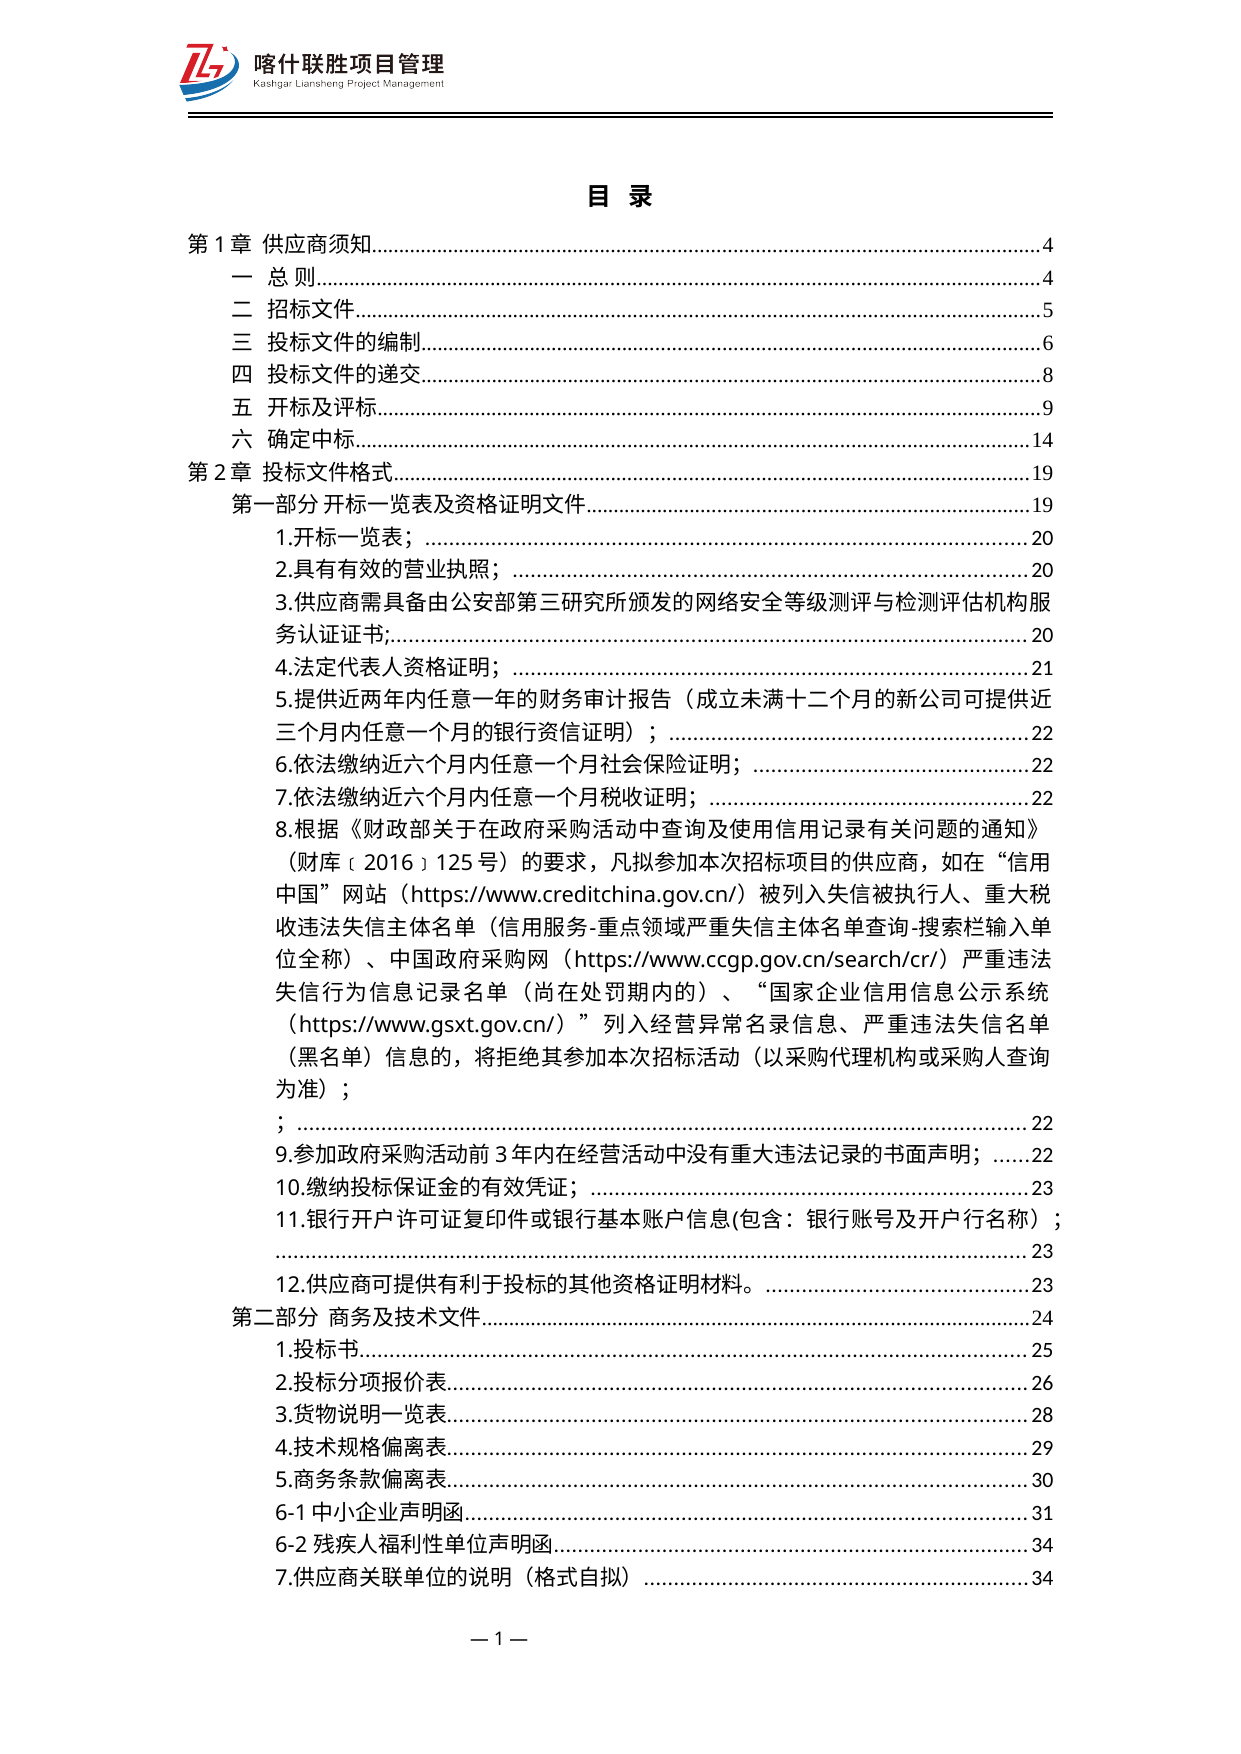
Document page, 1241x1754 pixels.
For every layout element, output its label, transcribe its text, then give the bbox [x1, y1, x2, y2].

text 第二部分 商务及技术文件 24 [231, 1299, 1053, 1332]
text 7.供应商关联单位的说明（格式自拟） 34 [275, 1559, 1053, 1592]
text 2.具有有效的营业执照； 20 [275, 552, 1053, 584]
text 4.技术规格偏离表 29 [275, 1429, 1053, 1462]
text 目 录 [187, 162, 1053, 227]
text 六 确定中标 14 [231, 422, 1053, 454]
text 11.银行开户许可证复印件或银行基本账户信息(包含：银行账号及开户行名称）； 23 [275, 1202, 1053, 1267]
text 5.提供近两年内任意一年的财务审计报告（成立未满十二个月的新公司可提供近三个月内任意一个月的银行资信证明）； 22 [275, 682, 1053, 747]
text 1.开标一览表； 20 [275, 519, 1053, 552]
text 10.缴纳投标保证金的有效凭证； 23 [275, 1169, 1053, 1202]
text 3.供应商需具备由公安部第三研究所颁发的网络安全等级测评与检测评估机构服务认证证书; 20 [275, 584, 1053, 649]
text 4.法定代表人资格证明； 21 [275, 649, 1053, 682]
text 二 招标文件 5 [231, 292, 1053, 324]
text 6.依法缴纳近六个月内任意一个月社会保险证明； 22 [275, 747, 1053, 779]
text 6-1中小企业声明函 31 [275, 1494, 1053, 1527]
picture [178, 41, 448, 105]
text 2.投标分项报价表 26 [275, 1364, 1053, 1397]
text 9.参加政府采购活动前3年内在经营活动中没有重大违法记录的书面声明； 22 [275, 1137, 1053, 1169]
text 3.货物说明一览表 28 [275, 1397, 1053, 1429]
text 1.投标书 25 [275, 1332, 1053, 1364]
text ； 22 [275, 1104, 1053, 1137]
text 第1章 供应商须知 4 [187, 227, 1053, 259]
text 一 总 则 4 [231, 259, 1053, 292]
text 第一部分 开标一览表及资格证明文件 19 [231, 487, 1053, 519]
text 12.供应商可提供有利于投标的其他资格证明材料。 23 [275, 1267, 1053, 1299]
text 8.根据《财政部关于在政府采购活动中查询及使用信用记录有关问题的通知》（财库﹝2016﹞125号）的要求，凡拟参加本次招标项目的供应商，如在“信用中国”网站（https://www.creditchina.gov.cn/）被列入失信被执行人、重大税收违法失信主体名单（信用服务-重点领域严重失信主体名单查询-搜索栏输入单位全称）、中国政府采购网（https://www.ccgp.gov.cn/search/cr/）严重违法失信行为信息记录名单（尚在处罚期内的）、“国家企业信用信息公示系统（https://www.gsxt.gov.cn/）”列入经营异常名录信息、严重违法失信名单（黑名单）信息的，将拒绝其参加本次招标活动（以采购代理机构或采购人查询为准）； [275, 812, 1053, 1104]
text 5.商务条款偏离表 30 [275, 1462, 1053, 1494]
text 四 投标文件的递交 8 [231, 357, 1053, 389]
text 五 开标及评标 9 [231, 389, 1053, 422]
text 7.依法缴纳近六个月内任意一个月税收证明； 22 [275, 779, 1053, 812]
text 第2章 投标文件格式 19 [187, 454, 1053, 487]
text 三 投标文件的编制 6 [231, 324, 1053, 357]
text 6-2 残疾人福利性单位声明函 34 [275, 1527, 1053, 1559]
